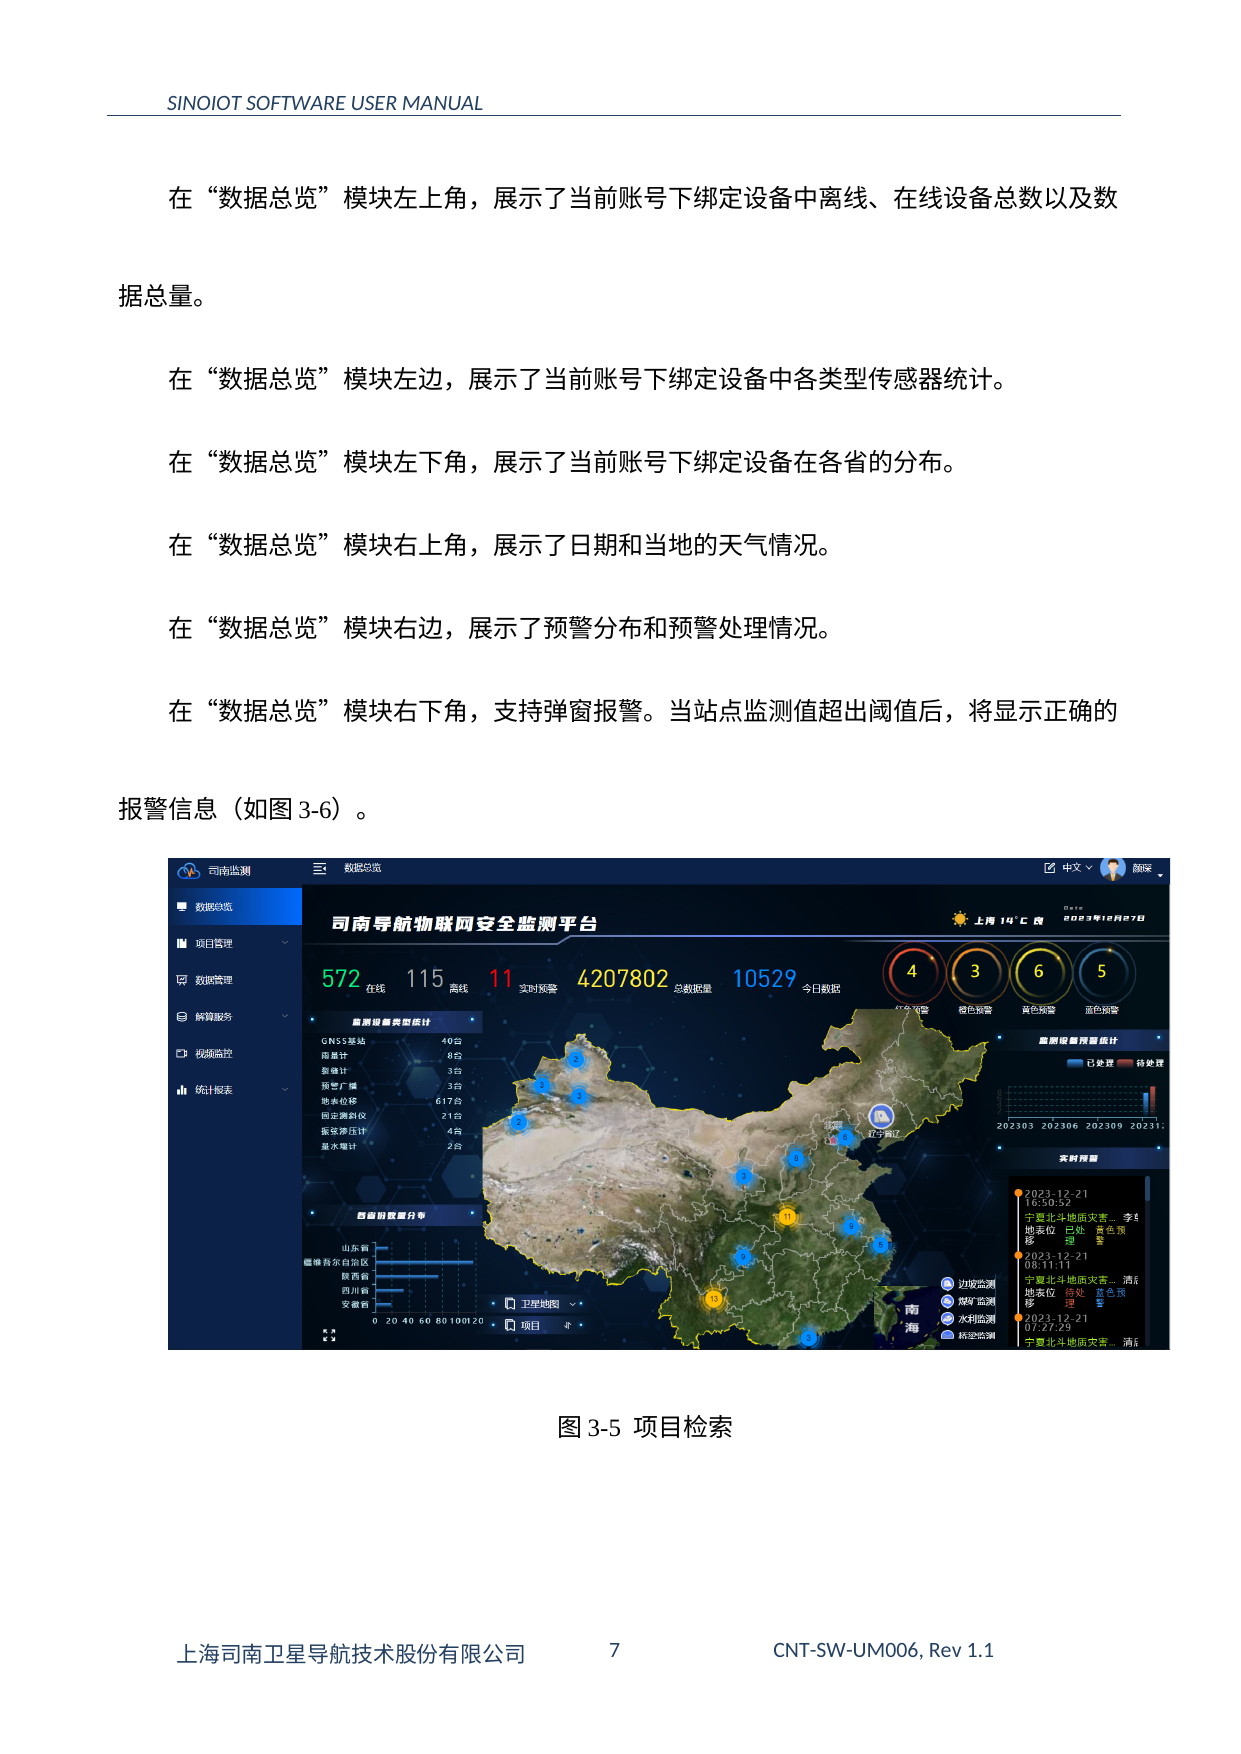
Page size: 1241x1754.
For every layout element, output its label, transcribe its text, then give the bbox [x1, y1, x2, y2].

picture [168, 858, 1171, 1350]
text 在“数据总览”模块左上角，展示了当前账号下绑定设备中离线、在线设备总数以及数据总量。 [118, 164, 1122, 327]
text 在“数据总览”模块左下角，展示了当前账号下绑定设备在各省的分布。 [118, 428, 1122, 493]
text 在“数据总览”模块左边，展示了当前账号下绑定设备中各类型传感器统计。 [118, 345, 1122, 410]
text 图 3-5 项目检索 [118, 1393, 1122, 1458]
text 在“数据总览”模块右边，展示了预警分布和预警处理情况。 [118, 594, 1122, 659]
text 在“数据总览”模块右上角，展示了日期和当地的天气情况。 [118, 511, 1122, 576]
text 在“数据总览”模块右下角，支持弹窗报警。当站点监测值超出阈值后，将显示正确的报警信息（如图3-6）。 [118, 677, 1122, 840]
